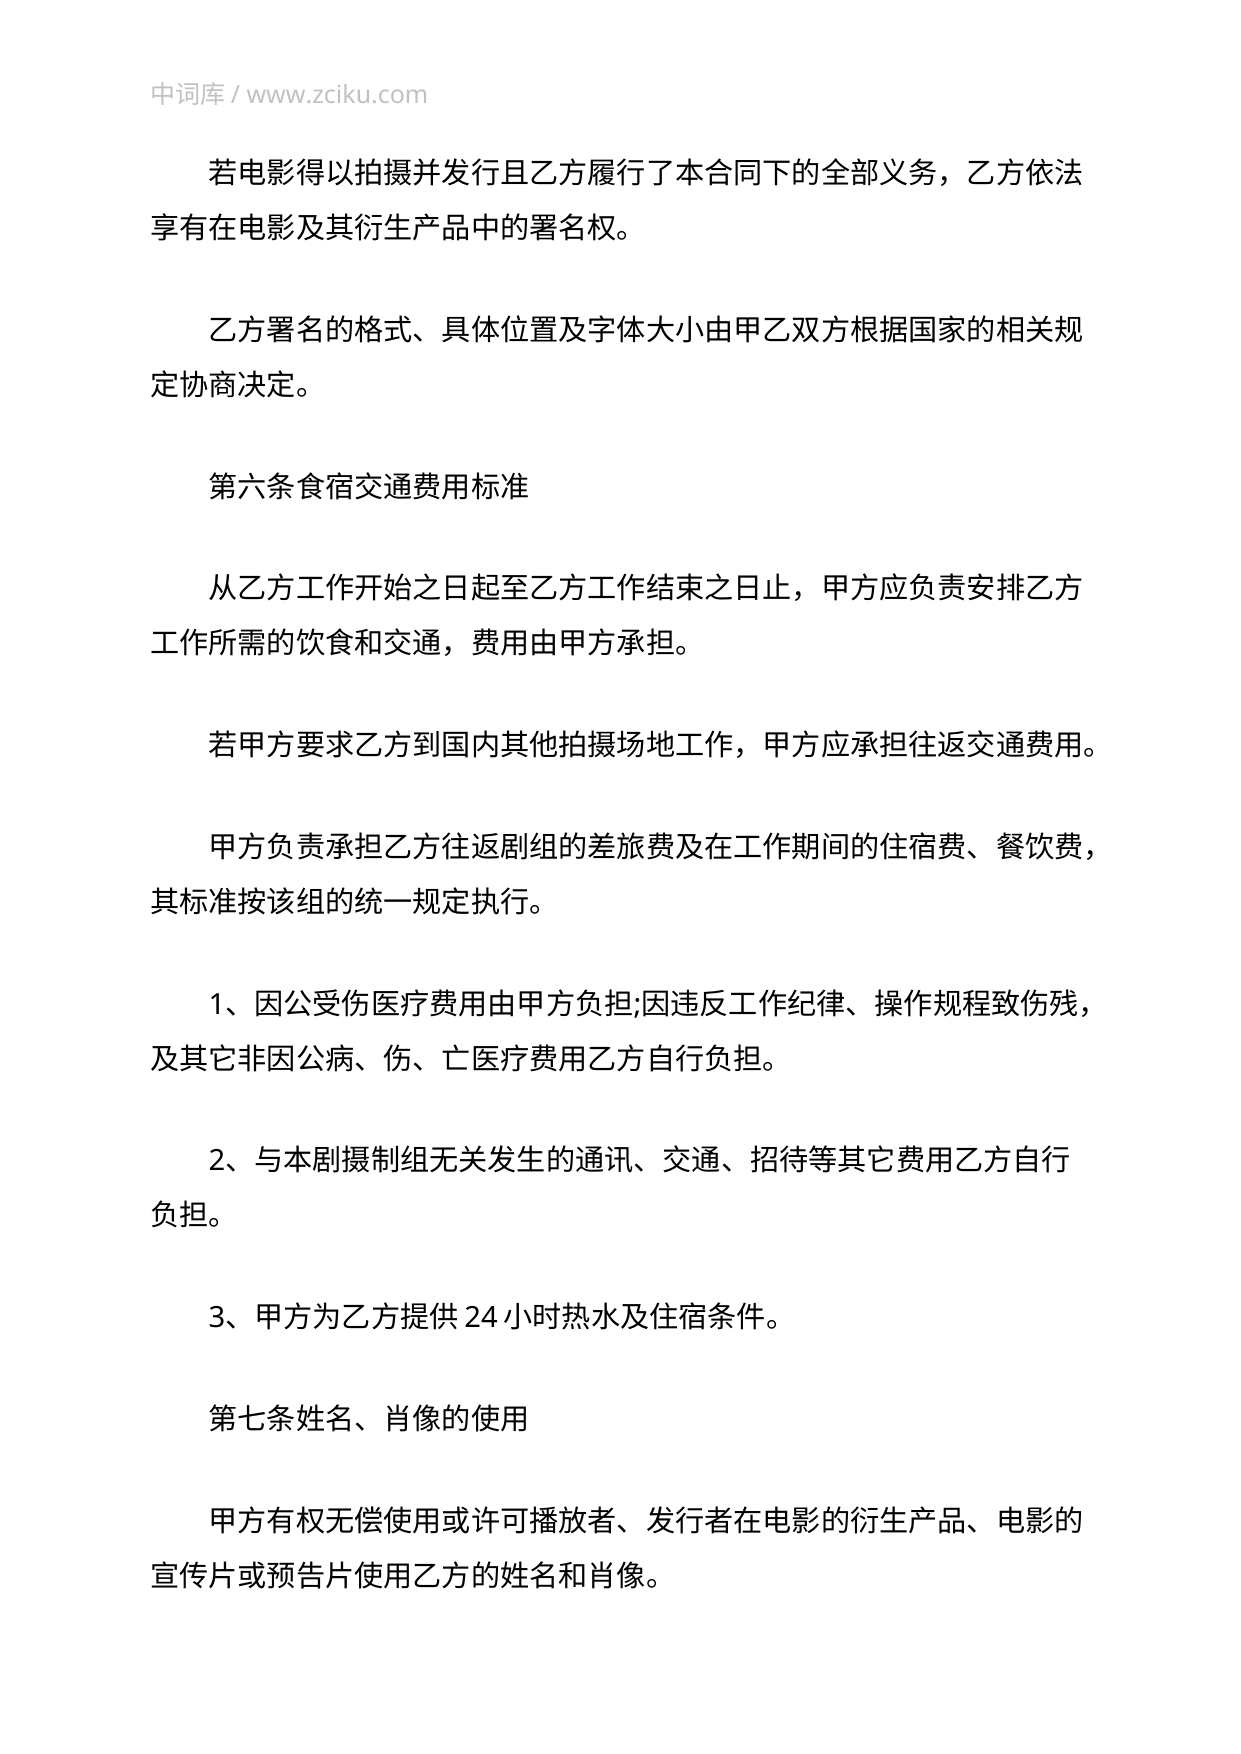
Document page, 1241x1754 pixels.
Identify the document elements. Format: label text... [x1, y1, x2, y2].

text 甲方有权无偿使用或许可播放者、发行者在电影的衍生产品、电影的宣传片或预告片使用乙方的姓名和肖像。 [150, 1497, 1090, 1595]
text 3、甲方为乙方提供24小时热水及住宿条件。 [150, 1294, 1090, 1336]
text 乙方署名的格式、具体位置及字体大小由甲乙双方根据国家的相关规定协商决定。 [150, 307, 1090, 404]
text 2、与本剧摄制组无关发生的通讯、交通、招待等其它费用乙方自行负担。 [150, 1137, 1090, 1234]
text 若甲方要求乙方到国内其他拍摄场地工作，甲方应承担往返交通费用。 [150, 722, 1090, 764]
text 第七条姓名、肖像的使用 [150, 1396, 1090, 1438]
text 从乙方工作开始之日起至乙方工作结束之日止，甲方应负责安排乙方工作所需的饮食和交通，费用由甲方承担。 [150, 565, 1090, 662]
text 1、因公受伤医疗费用由甲方负担;因违反工作纪律、操作规程致伤残，及其它非因公病、伤、亡医疗费用乙方自行负担。 [150, 980, 1090, 1077]
text 甲方负责承担乙方往返剧组的差旅费及在工作期间的住宿费、餐饮费，其标准按该组的统一规定执行。 [150, 823, 1090, 921]
text 第六条食宿交通费用标准 [150, 463, 1090, 506]
text 若电影得以拍摄并发行且乙方履行了本合同下的全部义务，乙方依法享有在电影及其衍生产品中的署名权。 [150, 150, 1090, 247]
